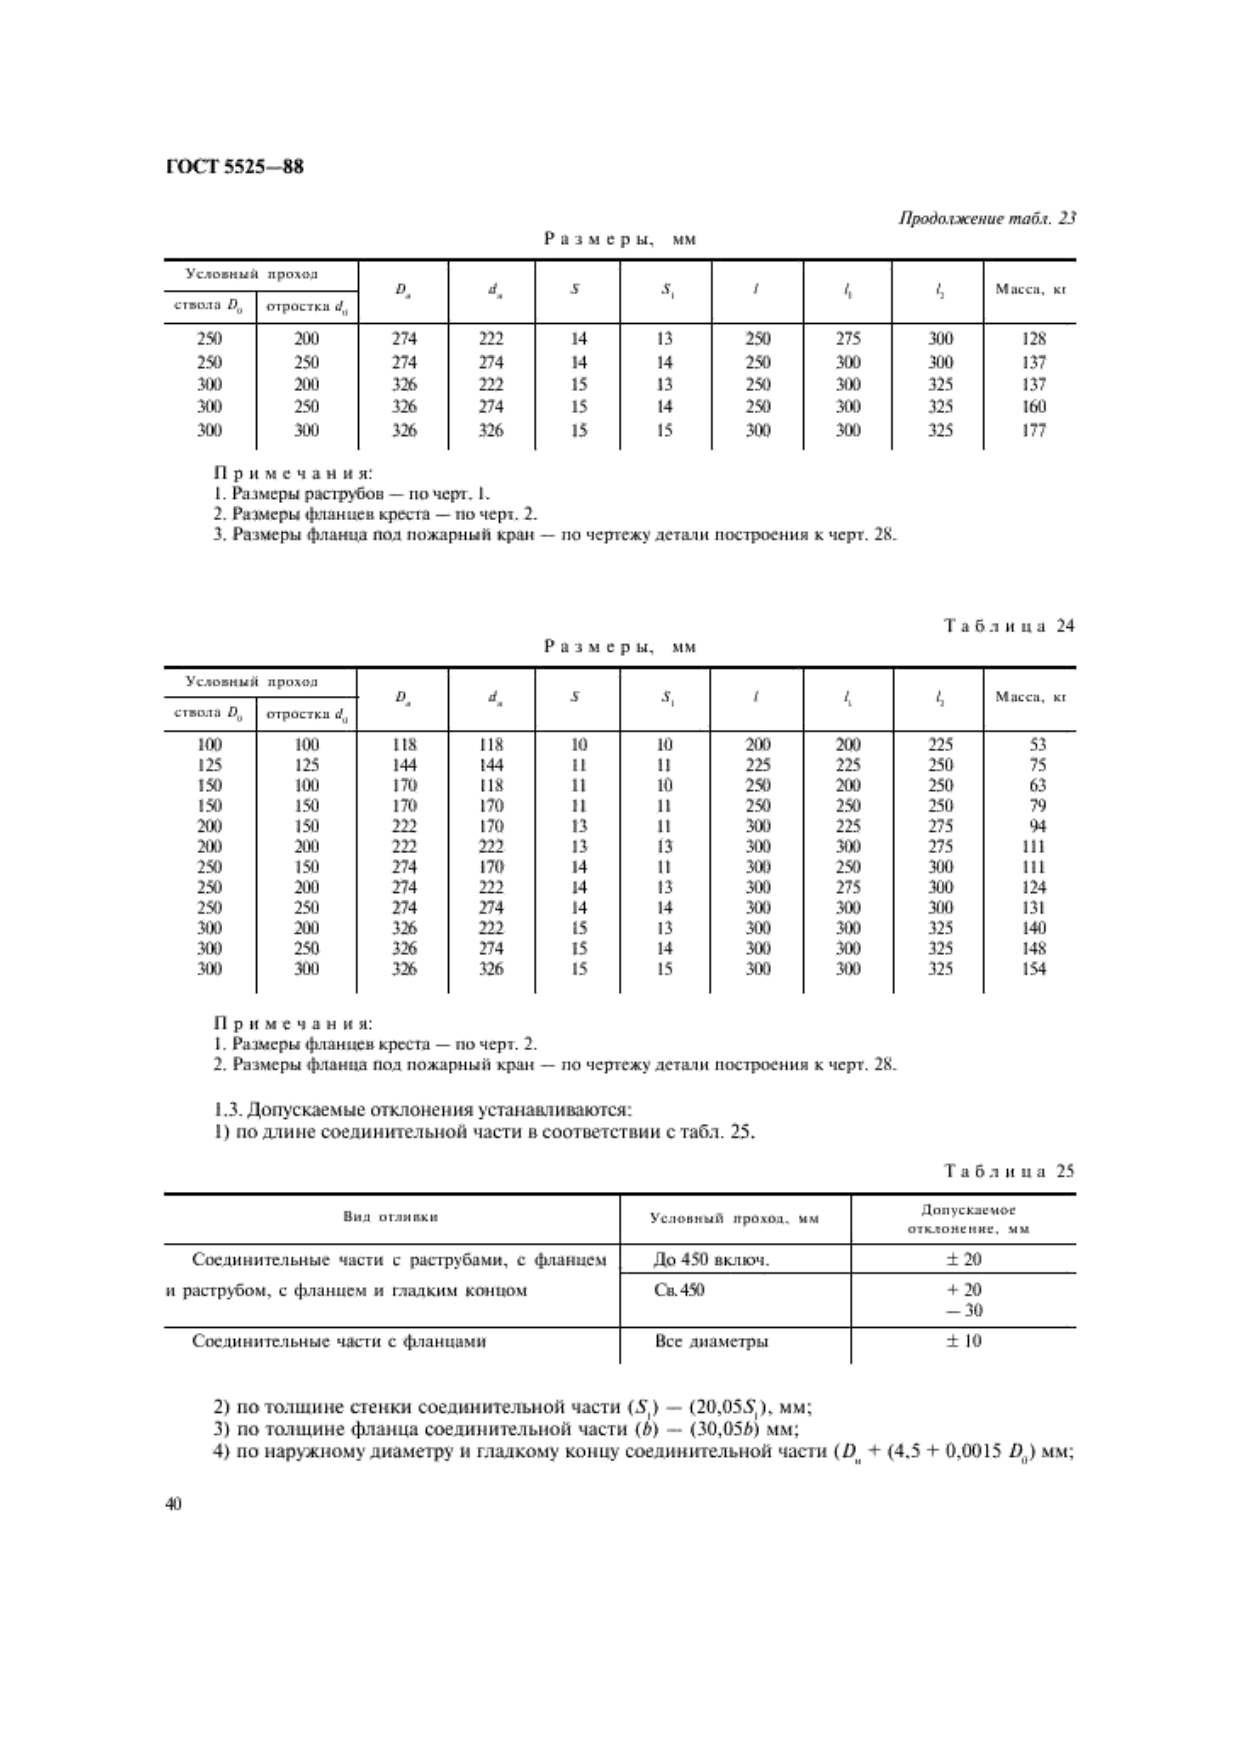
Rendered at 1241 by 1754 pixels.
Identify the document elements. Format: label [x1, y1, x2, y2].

picture [59, 41, 1182, 1631]
